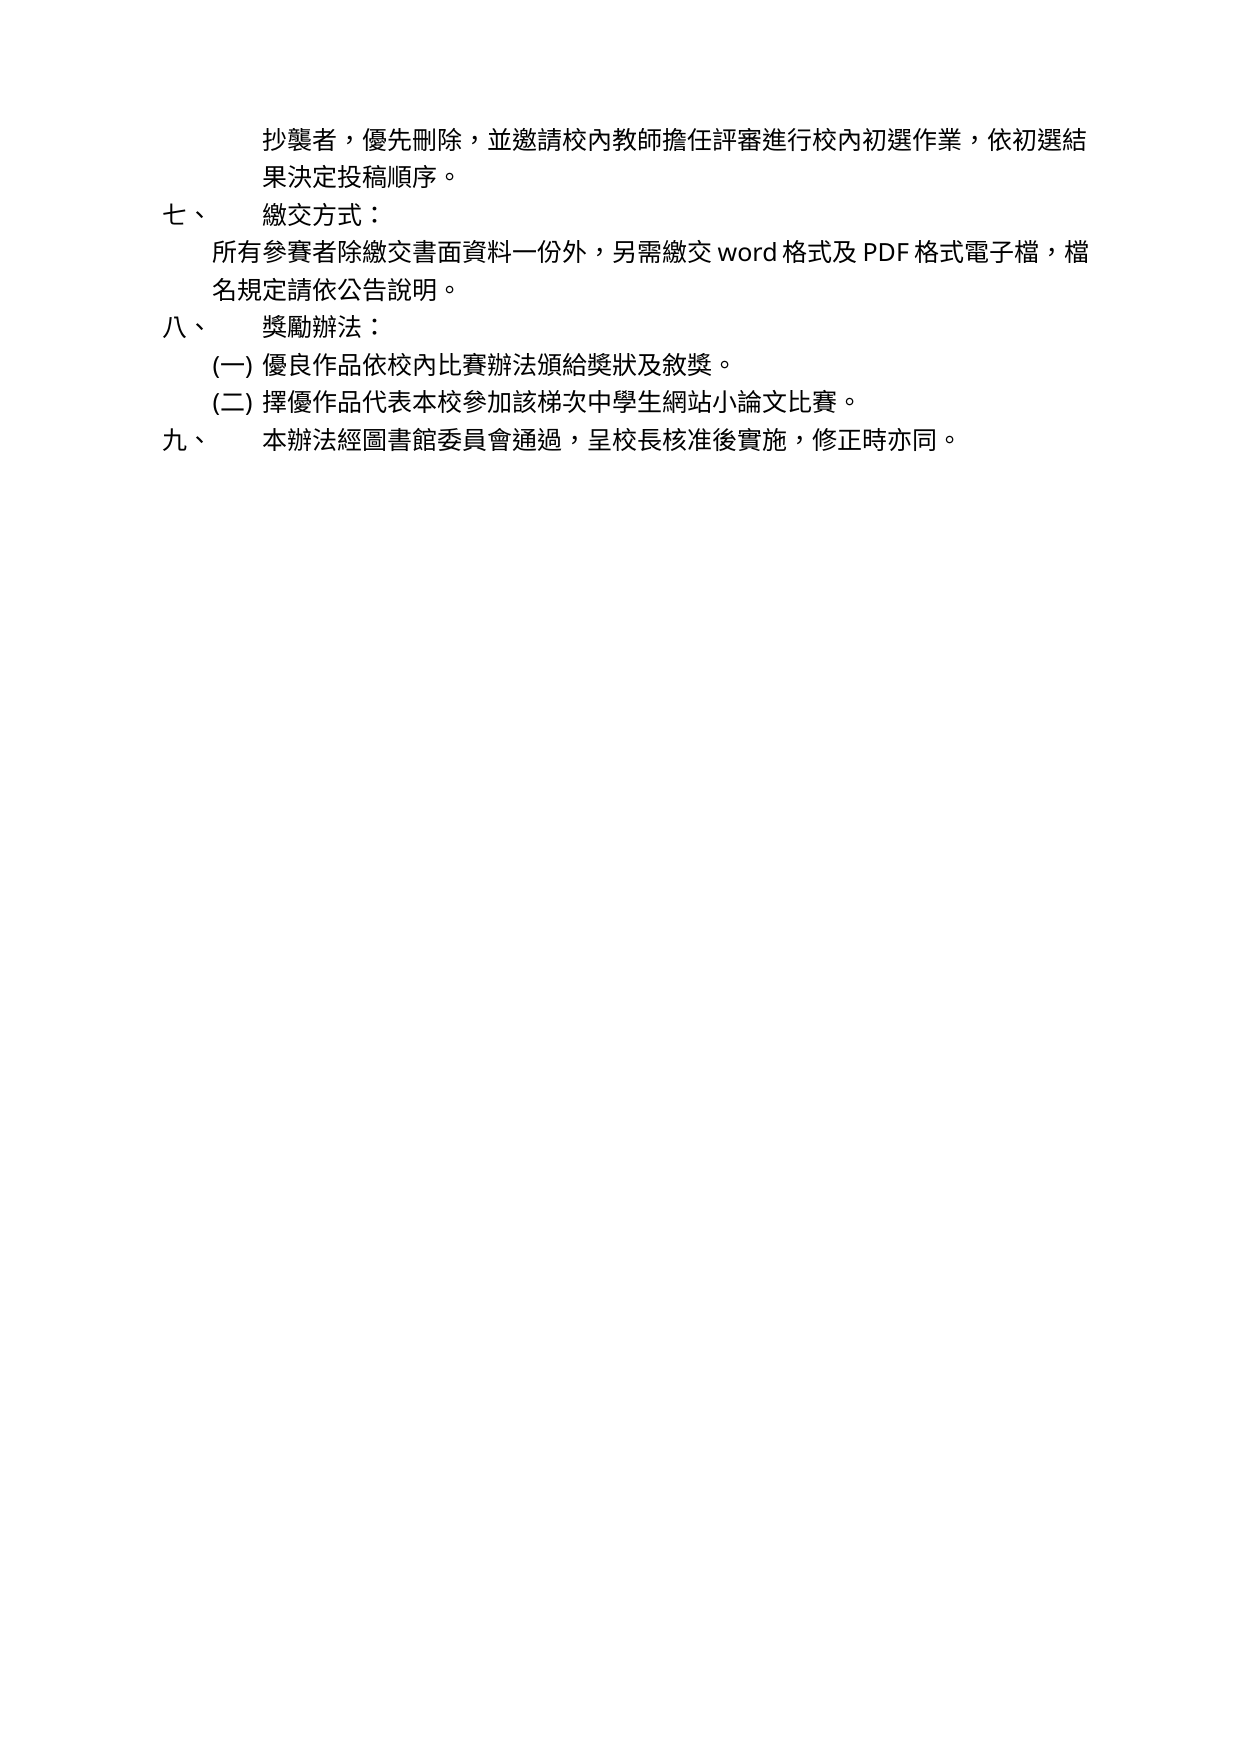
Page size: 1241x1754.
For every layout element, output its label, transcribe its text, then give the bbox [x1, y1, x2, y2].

list 優良作品依校內比賽辦法頒給奬狀及敘獎。 [212, 344, 1107, 382]
list 繳交方式： [162, 194, 1107, 232]
text 所有參賽者除繳交書面資料一份外，另需繳交word格式及PDF格式電子檔，檔名規定請依公告說明。 [212, 232, 1107, 307]
list 獎勵辦法： [162, 307, 1107, 344]
list 擇優作品代表本校參加該梯次中學生網站小論文比賽。 [212, 382, 1107, 419]
list 本辦法經圖書館委員會通過，呈校長核准後實施，修正時亦同。 [162, 419, 1107, 457]
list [212, 119, 1107, 194]
